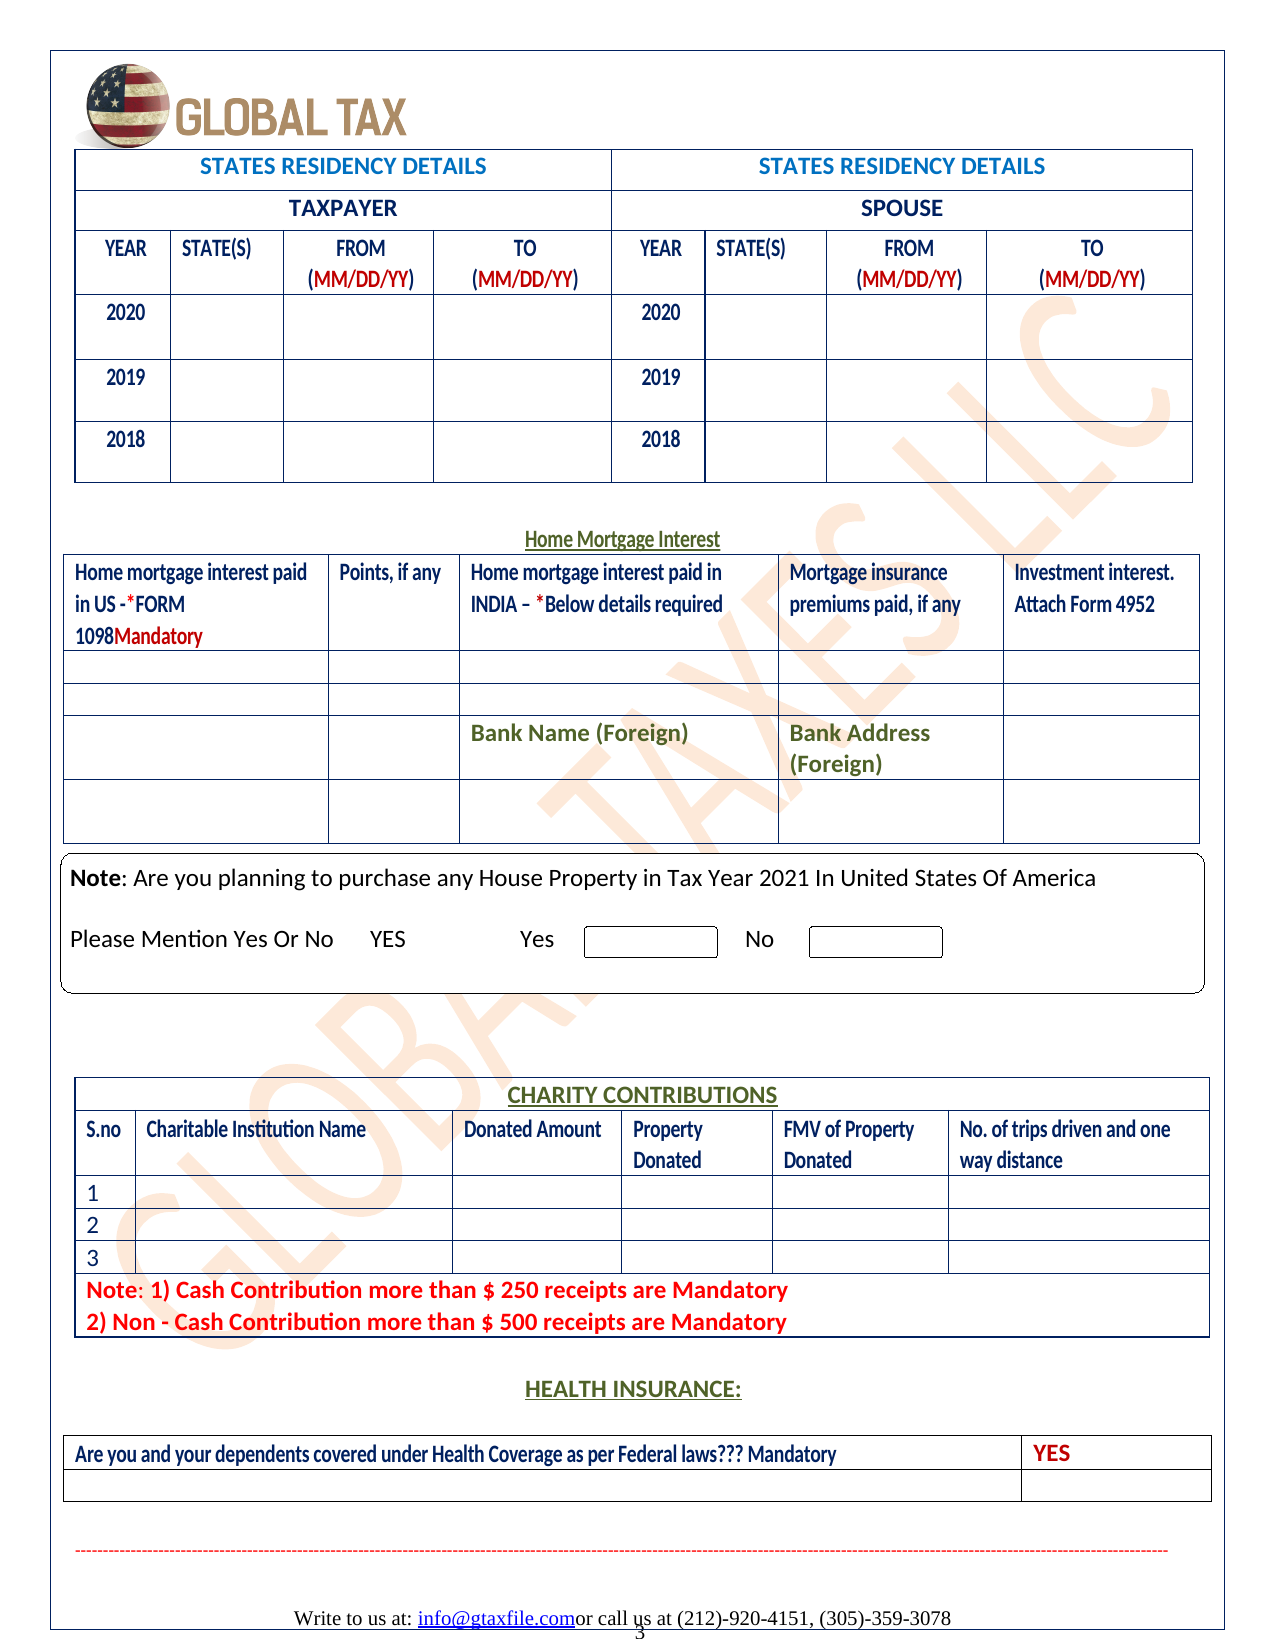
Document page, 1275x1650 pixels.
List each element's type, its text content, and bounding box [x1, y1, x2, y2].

table_cell [622, 1241, 772, 1272]
table_cell Bank Address (Foreign) [779, 716, 1003, 778]
text HEALTH INSURANCE: [450, 1373, 1200, 1403]
table_cell [779, 651, 1003, 683]
table_header STATES RESIDENCY DETAILS [612, 150, 1192, 190]
table_cell [434, 422, 611, 482]
table_cell TO (MM/DD/YY) [987, 231, 1192, 294]
table_cell [136, 1209, 452, 1240]
table_cell 2019 [612, 360, 704, 421]
table_cell [64, 1470, 1021, 1501]
table_cell TO (MM/DD/YY) [434, 231, 611, 294]
table_cell YEAR [76, 231, 170, 294]
table_header Points, if any [329, 555, 459, 650]
table_cell Note: 1) Cash Contribution more than $ 250 receipts are Mandatory 2) Non - Cash Contribution more than $ 500 receipts are Mandatory [76, 1274, 1209, 1336]
table_cell [706, 295, 826, 359]
text Home Mortgage Interest [450, 522, 1200, 553]
table_cell [284, 295, 433, 359]
table_cell FROM (MM/DD/YY) [827, 231, 986, 294]
table_cell [706, 360, 826, 421]
table_cell STATE(S) [706, 231, 826, 294]
table_cell [1004, 651, 1199, 683]
table_cell 1 [76, 1176, 135, 1207]
table_cell [171, 295, 283, 359]
table_header Mortgage insurance premiums paid, if any [779, 555, 1003, 650]
table_cell [987, 295, 1192, 359]
table_cell [949, 1176, 1209, 1207]
table_cell [987, 360, 1192, 421]
table_cell Charitable Institution Name [136, 1111, 452, 1175]
table_cell [284, 360, 433, 421]
table_cell [329, 780, 459, 842]
table_cell 2018 [76, 422, 170, 482]
table_cell [1022, 1470, 1211, 1501]
table_cell [284, 422, 433, 482]
table_cell [827, 295, 986, 359]
table_header Home mortgage interest paid in US -*FORM 1098Mandatory [64, 555, 328, 650]
table_cell [136, 1241, 452, 1272]
table_cell [171, 422, 283, 482]
table_cell [773, 1176, 948, 1207]
table_cell [64, 716, 328, 778]
table_cell [460, 684, 778, 715]
table_cell [64, 780, 328, 842]
table_header YES [1022, 1436, 1211, 1468]
table_cell 2 [76, 1209, 135, 1240]
table_cell FMV of Property Donated [773, 1111, 948, 1175]
table_cell [171, 360, 283, 421]
table_cell [827, 360, 986, 421]
table_cell [622, 1209, 772, 1240]
table_cell [460, 780, 778, 842]
table_cell [136, 1176, 452, 1207]
table_cell [329, 684, 459, 715]
table_cell 2020 [76, 295, 170, 359]
table_cell [453, 1241, 621, 1272]
table_header Home mortgage interest paid in INDIA – *Below details required [460, 555, 778, 650]
table_cell Bank Name (Foreign) [460, 716, 778, 778]
table_cell FROM (MM/DD/YY) [284, 231, 433, 294]
table_cell [779, 780, 1003, 842]
table_cell [949, 1241, 1209, 1272]
table_cell [460, 651, 778, 683]
table_cell 2019 [76, 360, 170, 421]
table_cell 2018 [612, 422, 704, 482]
table_cell No. of trips driven and one way distance [949, 1111, 1209, 1175]
table_cell [434, 360, 611, 421]
table_cell [64, 651, 328, 683]
table_header Are you and your dependents covered under Health Coverage as per Federal laws??? Mandatory [64, 1436, 1021, 1468]
table_cell [706, 422, 826, 482]
table_header CHARITY CONTRIBUTIONS [76, 1078, 1209, 1110]
table_cell TAXPAYER [76, 191, 611, 230]
table_cell [453, 1176, 621, 1207]
table_cell [434, 295, 611, 359]
table_cell [329, 716, 459, 778]
table_cell [64, 684, 328, 715]
table_cell [773, 1241, 948, 1272]
table_cell Property Donated [622, 1111, 772, 1175]
table_cell Donated Amount [453, 1111, 621, 1175]
table_cell [1004, 780, 1199, 842]
table_cell 3 [76, 1241, 135, 1272]
table_header Investment interest. Attach Form 4952 [1004, 555, 1199, 650]
table_cell [987, 422, 1192, 482]
table_cell STATE(S) [171, 231, 283, 294]
table_cell YEAR [612, 231, 704, 294]
picture [75, 63, 407, 149]
table_header STATES RESIDENCY DETAILS [76, 150, 611, 190]
table_cell 2020 [612, 295, 704, 359]
table_cell [453, 1209, 621, 1240]
table_cell [827, 422, 986, 482]
table_cell [773, 1209, 948, 1240]
table_cell [779, 684, 1003, 715]
table_cell [1004, 716, 1199, 778]
table_cell [622, 1176, 772, 1207]
table_cell [949, 1209, 1209, 1240]
table_cell [1004, 684, 1199, 715]
table_cell [329, 651, 459, 683]
table_cell S.no [76, 1111, 135, 1175]
table_cell SPOUSE [612, 191, 1192, 230]
